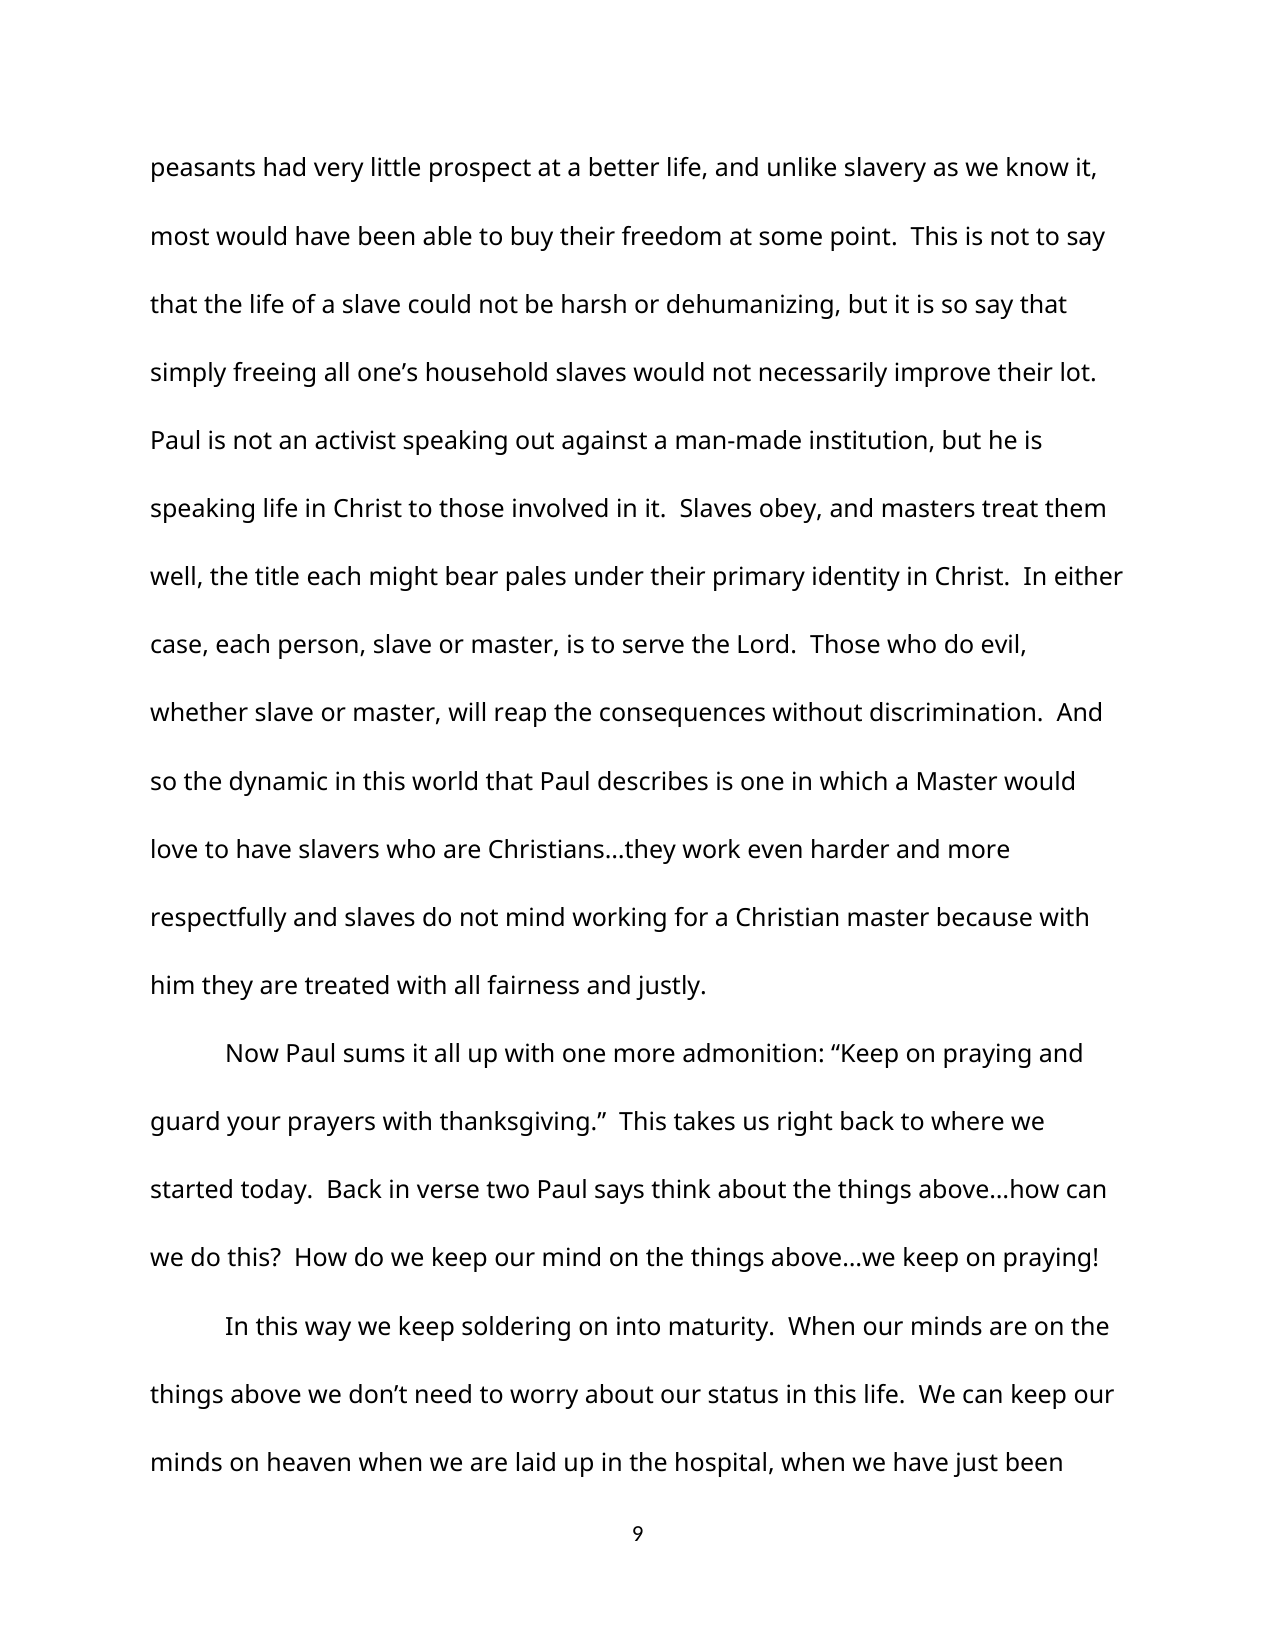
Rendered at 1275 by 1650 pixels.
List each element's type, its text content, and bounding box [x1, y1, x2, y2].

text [150, 150, 1125, 933]
text him they are treated with all fairness and justly. [150, 967, 1125, 1002]
text Now Paul sums it all up with one more admonition: “Keep on praying and guard your prayers with thanksgiving.” This takes us right back to where we started today. Back in verse two Paul says think about the things above…how can we do this? How do we keep our mind on the things above…we keep on praying! [150, 1036, 1125, 1274]
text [150, 1308, 1125, 1478]
